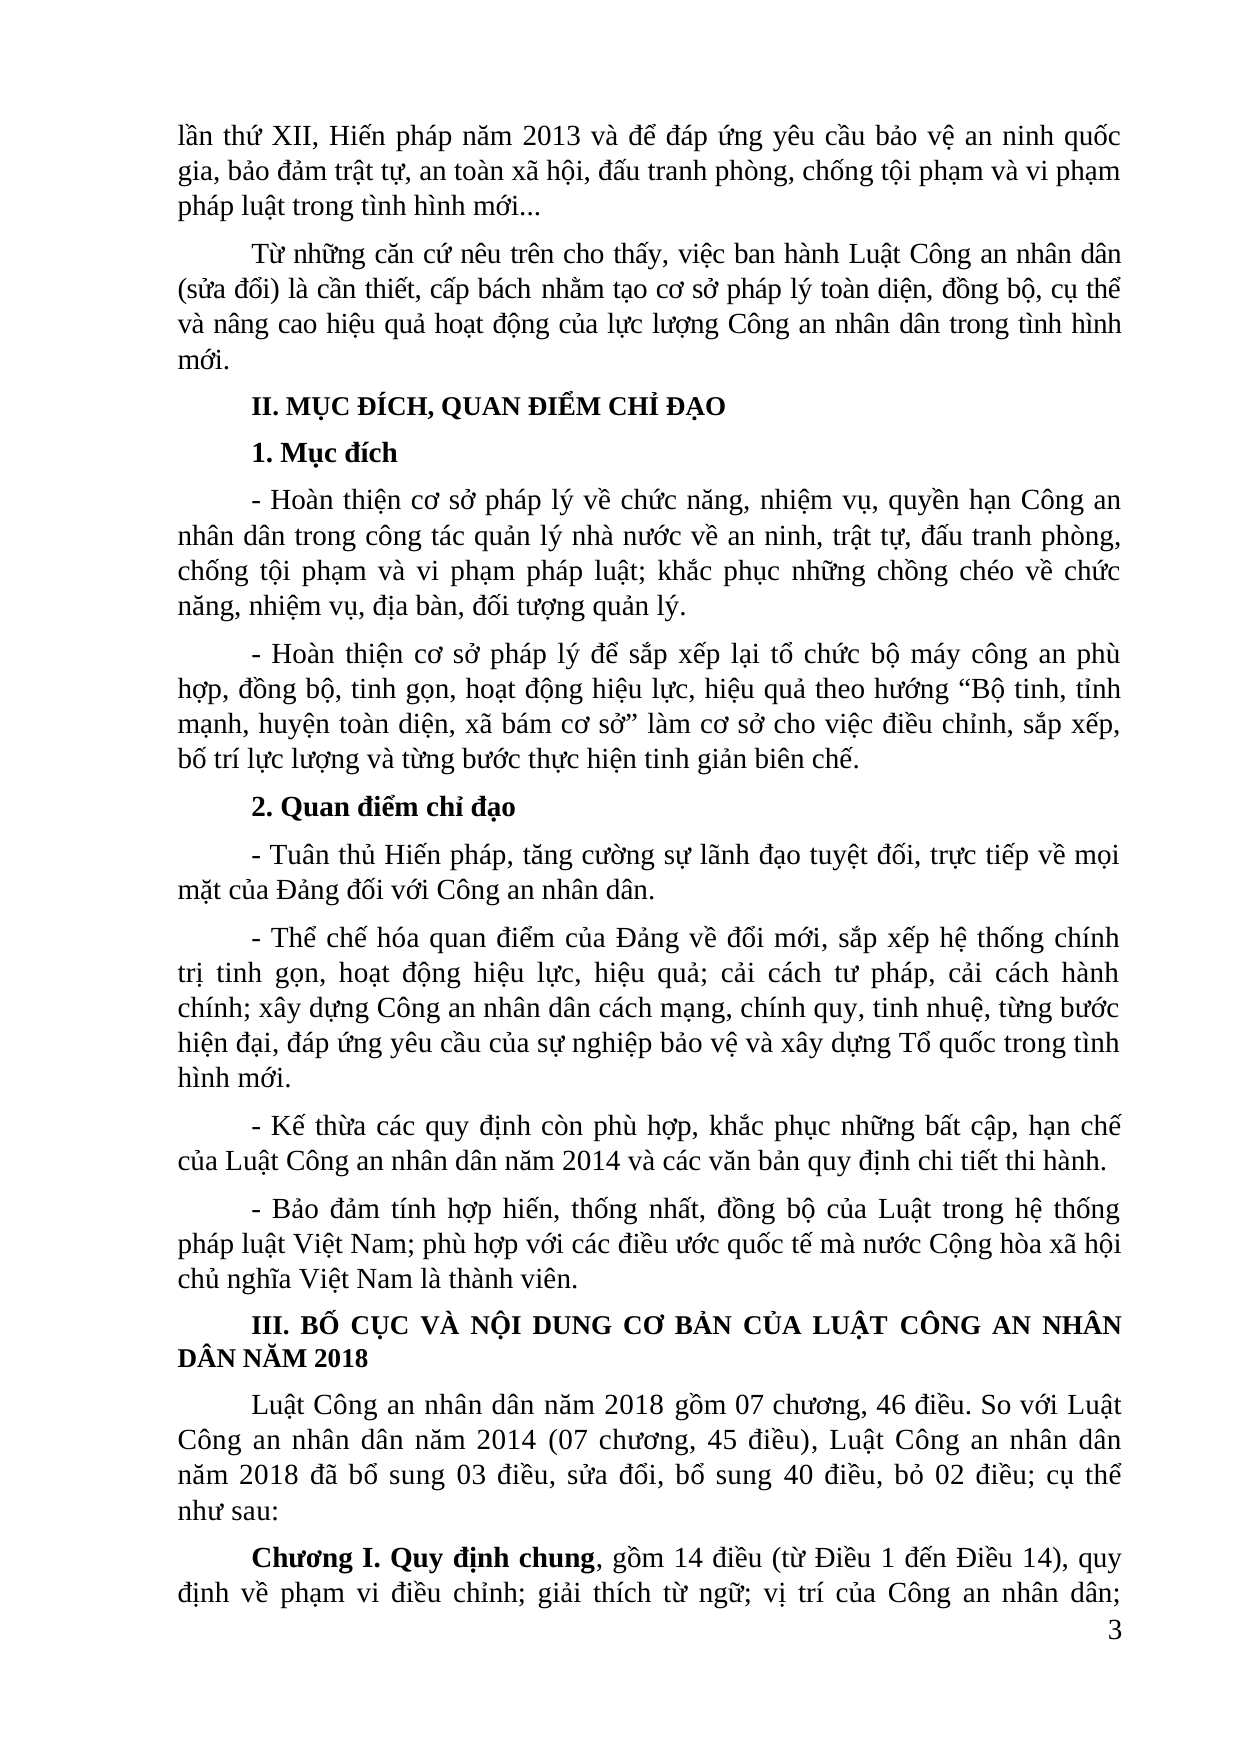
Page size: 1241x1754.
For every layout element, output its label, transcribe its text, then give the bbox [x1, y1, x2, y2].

text - Bảo đảm tính hợp hiến, thống nhất, đồng bộ của Luật trong hệ thống pháp luật Việt Nam; phù hợp với các điều ước quốc tế mà nước Cộng hòa xã hội chủ nghĩa Việt Nam là thành viên. [177, 1191, 1122, 1295]
text - Thể chế hóa quan điểm của Đảng về đổi mới, sắp xếp hệ thống chính trị tinh gọn, hoạt động hiệu lực, hiệu quả; cải cách tư pháp, cải cách hành chính; xây dựng Công an nhân dân cách mạng, chính quy, tinh nhuệ, từng bước hiện đại, đáp ứng yêu cầu của sự nghiệp bảo vệ và xây dựng Tổ quốc trong tình hình mới. [177, 920, 1122, 1094]
text III. BỐ CỤC VÀ NỘI DUNG CƠ BẢN CỦA LUẬT CÔNG AN NHÂN DÂN NĂM 2018 [177, 1309, 1122, 1373]
text Luật Công an nhân dân năm 2018 gồm 07 chương, 46 điều. So với Luật Công an nhân dân năm 2014 (07 chương, 45 điều), Luật Công an nhân dân năm 2018 đã bổ sung 03 điều, sửa đổi, bổ sung 40 điều, bỏ 02 điều; cụ thể như sau: [177, 1387, 1122, 1526]
text 1. Mục đích [177, 435, 1122, 468]
text - Hoàn thiện cơ sở pháp lý để sắp xếp lại tổ chức bộ máy công an phù hợp, đồng bộ, tinh gọn, hoạt động hiệu lực, hiệu quả theo hướng “Bộ tinh, tỉnh mạnh, huyện toàn diện, xã bám cơ sở” làm cơ sở cho việc điều chỉnh, sắp xếp, bố trí lực lượng và từng bước thực hiện tinh giản biên chế. [177, 636, 1122, 775]
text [177, 118, 1122, 222]
text II. MỤC ĐÍCH, QUAN ĐIỂM CHỈ ĐẠO [177, 389, 1122, 421]
text - Tuân thủ Hiến pháp, tăng cường sự lãnh đạo tuyệt đối, trực tiếp về mọi mặt của Đảng đối với Công an nhân dân. [177, 837, 1122, 906]
text - Kế thừa các quy định còn phù hợp, khắc phục những bất cập, hạn chế của Luật Công an nhân dân năm 2014 và các văn bản quy định chi tiết thi hành. [177, 1108, 1122, 1177]
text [177, 1540, 1122, 1609]
text 2. Quan điểm chỉ đạo [177, 789, 1122, 823]
text - Hoàn thiện cơ sở pháp lý về chức năng, nhiệm vụ, quyền hạn Công an nhân dân trong công tác quản lý nhà nước về an ninh, trật tự, đấu tranh phòng, chống tội phạm và vi phạm pháp luật; khắc phục những chồng chéo về chức năng, nhiệm vụ, địa bàn, đối tượng quản lý. [177, 482, 1122, 622]
text Từ những căn cứ nêu trên cho thấy, việc ban hành Luật Công an nhân dân (sửa đổi) là cần thiết, cấp bách nhằm tạo cơ sở pháp lý toàn diện, đồng bộ, cụ thể và nâng cao hiệu quả hoạt động của lực lượng Công an nhân dân trong tình hình mới. [177, 236, 1122, 375]
